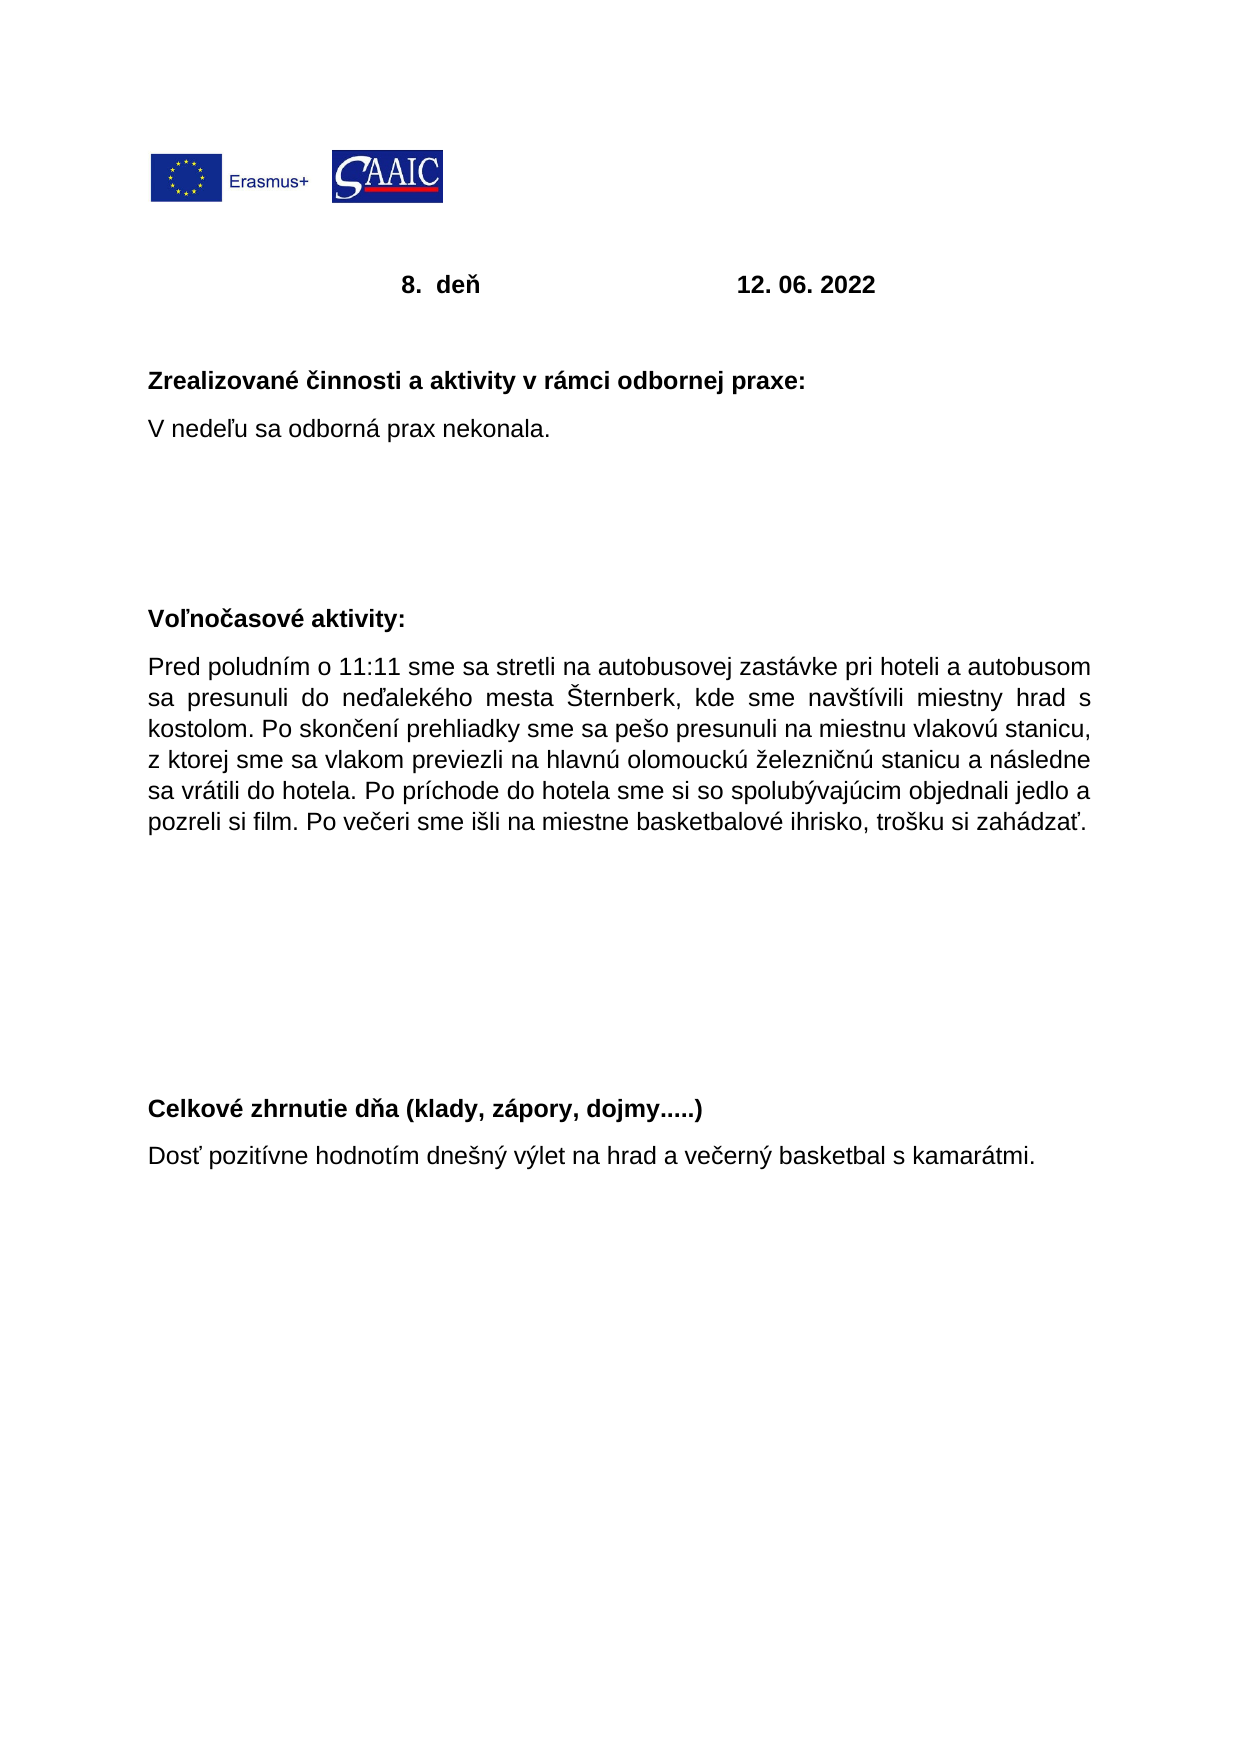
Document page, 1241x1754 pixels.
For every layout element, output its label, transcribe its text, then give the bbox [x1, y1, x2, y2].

picture [147, 150, 314, 202]
text V nedeľu sa odborná prax nekonala. [148, 413, 1093, 442]
text Dosť pozitívne hodnotím dnešný výlet na hrad a večerný basketbal s kamarátmi. [148, 1141, 1093, 1170]
text Pred poludním o 11:11 sme sa stretli na autobusovej zastávke pri hoteli a autobusom sa presunuli do neďalekého mesta Šternberk, kde sme navštívili miestny hrad s kostolom. Po skončení prehliadky sme sa pešo presunuli na miestnu vlakovú stanicu, z ktorej sme sa vlakom previezli na hlavnú olomouckú železničnú stanicu a následne sa vrátili do hotela. Po príchode do hotela sme si so spolubývajúcim objednali jedlo a pozreli si film. Po večeri sme išli na miestne basketbalové ihrisko, trošku si zahádzať. [148, 652, 1093, 836]
text Voľnočasové aktivity: [148, 604, 1093, 633]
text Celkové zhrnutie dňa (klady, zápory, dojmy.....) [148, 1093, 1093, 1122]
text Zrealizované činnosti a aktivity v rámci odbornej praxe: [148, 366, 1093, 394]
text 8. deň 12. 06. 2022 [185, 270, 1093, 299]
picture [332, 147, 443, 204]
